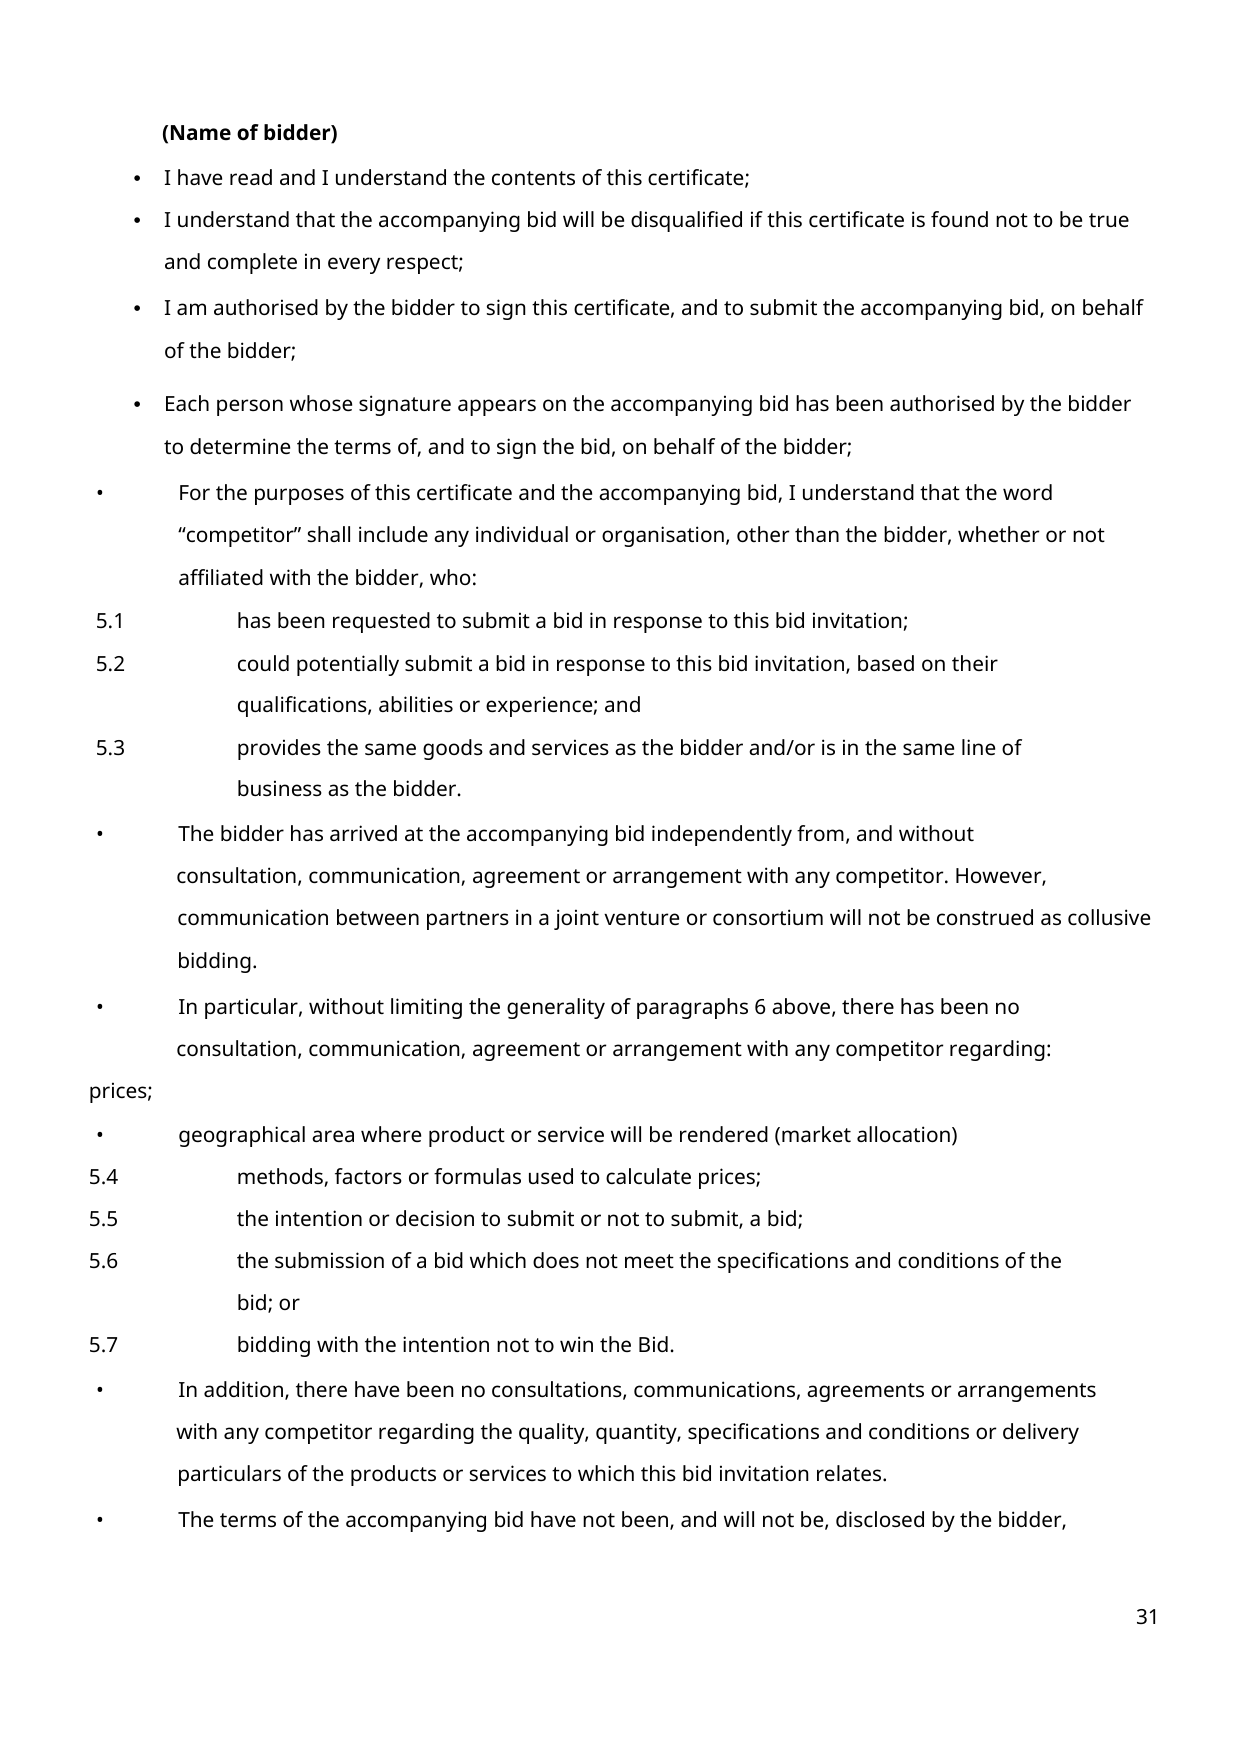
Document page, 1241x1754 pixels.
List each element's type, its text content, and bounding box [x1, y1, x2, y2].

list methods, factors or formulas used to calculate prices; [89, 1162, 1152, 1191]
list has been requested to submit a bid in response to this bid invitation; [96, 607, 1152, 635]
list the intention or decision to submit or not to submit, a bid; [89, 1204, 1152, 1232]
text business as the bidder. [237, 774, 1152, 803]
list Each person whose signature appears on the accompanying bid has been authorised by the bidder to determine the terms of, and to sign the bid, on behalf of the bidder; [133, 389, 1152, 461]
text prices; [89, 1076, 1152, 1104]
list The terms of the accompanying bid have not been, and will not be, disclosed by the bidder, [96, 1505, 1152, 1533]
list bidding with the intention not to win the Bid. [89, 1330, 1152, 1358]
list geographical area where product or service will be rendered (market allocation) [96, 1120, 1152, 1148]
list the submission of a bid which does not meet the specifications and conditions of the [89, 1246, 1152, 1274]
list provides the same goods and services as the bidder and/or is in the same line of [96, 733, 1152, 761]
subtitle (Name of bidder) [162, 118, 1078, 147]
list I am authorised by the bidder to sign this certificate, and to submit the accompanying bid, on behalf of the bidder; [133, 293, 1152, 364]
text qualifications, abilities or experience; and [237, 691, 1152, 719]
text with any competitor regarding the quality, quantity, specifications and conditions or delivery particulars of the products or services to which this bid invitation relates. [176, 1417, 1152, 1488]
text bid; or [237, 1288, 1152, 1316]
text consultation, communication, agreement or arrangement with any competitor regarding: [176, 1034, 1152, 1062]
list I have read and I understand the contents of this certificate; [133, 163, 1152, 191]
list In particular, without limiting the generality of paragraphs 6 above, there has been no [96, 992, 1152, 1020]
list I understand that the accompanying bid will be disqualified if this certificate is found not to be true and complete in every respect; [133, 205, 1152, 276]
list could potentially submit a bid in response to this bid invitation, based on their [96, 649, 1152, 677]
list In addition, there have been no consultations, communications, agreements or arrangements [96, 1375, 1152, 1403]
text consultation, communication, agreement or arrangement with any competitor. However, communication between partners in a joint venture or consortium will not be construed as collusive bidding. [176, 861, 1152, 974]
list The bidder has arrived at the accompanying bid independently from, and without [96, 819, 1152, 847]
list For the purposes of this certificate and the accompanying bid, I understand that the word “competitor” shall include any individual or organisation, other than the bidder, whether or not affiliated with the bidder, who: [96, 478, 1152, 591]
